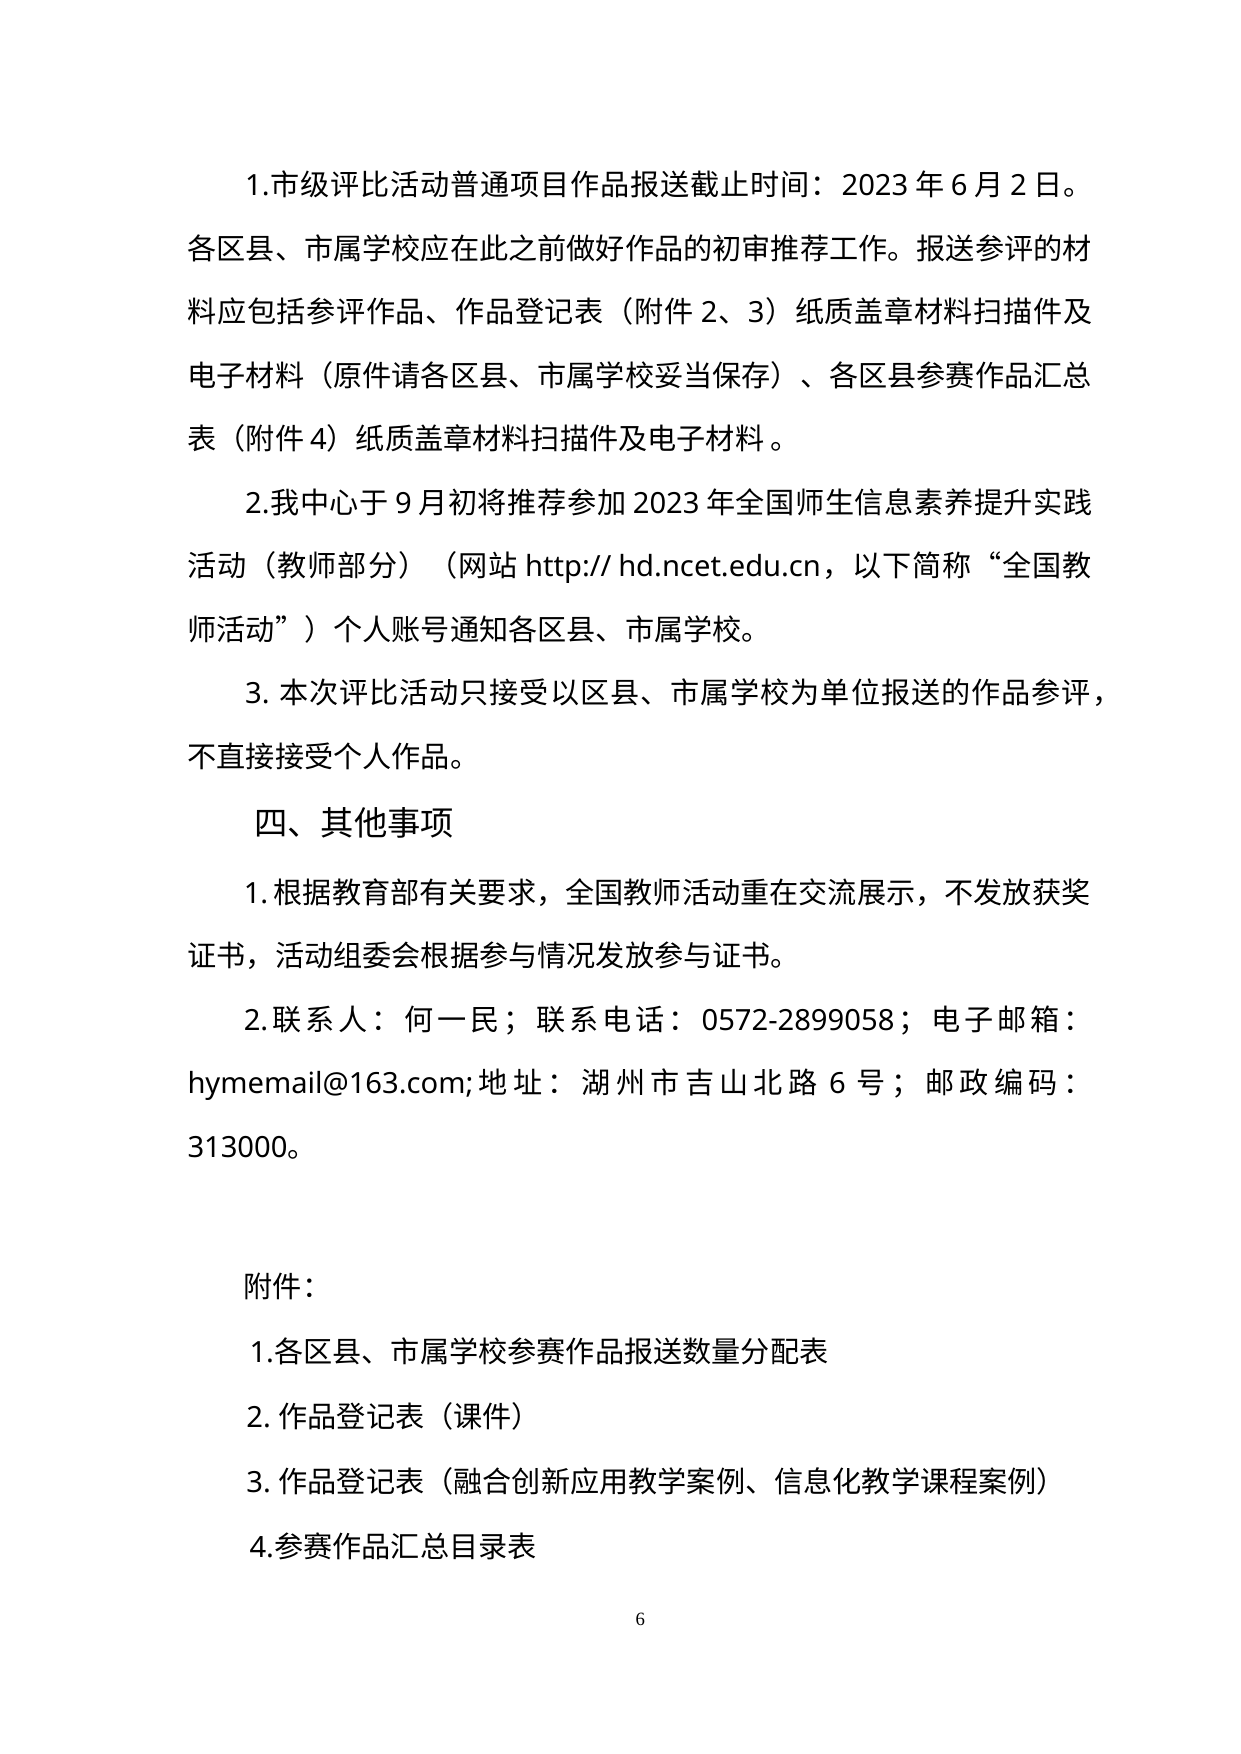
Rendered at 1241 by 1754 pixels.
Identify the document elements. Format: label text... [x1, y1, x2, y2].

text 2.联系人：何一民；联系电话：0572-2899058；电子邮箱：hymemail@163.com;地址：湖州市吉山北路6号；邮政编码：313000。 [187, 996, 1093, 1166]
text 四、其他事项 [187, 797, 1093, 845]
text 1.各区县、市属学校参赛作品报送数量分配表 [246, 1317, 1093, 1382]
text 3. 本次评比活动只接受以区县、市属学校为单位报送的作品参评，不直接接受个人作品。 [187, 670, 1093, 776]
text 1.市级评比活动普通项目作品报送截止时间：2023年6月2日。各区县、市属学校应在此之前做好作品的初审推荐工作。报送参评的材料应包括参评作品、作品登记表（附件2、3）纸质盖章材料扫描件及电子材料（原件请各区县、市属学校妥当保存）、各区县参赛作品汇总表（附件4）纸质盖章材料扫描件及电子材料 。 [187, 162, 1093, 458]
text 附件： [187, 1252, 1093, 1317]
text 4.参赛作品汇总目录表 [246, 1512, 1093, 1577]
text 3. 作品登记表（融合创新应用教学案例、信息化教学课程案例） [246, 1447, 1093, 1512]
text 1. 根据教育部有关要求，全国教师活动重在交流展示，不发放获奖证书，活动组委会根据参与情况发放参与证书。 [187, 869, 1093, 975]
text 2.我中心于9月初将推荐参加2023年全国师生信息素养提升实践活动（教师部分）（网站 http:// hd.ncet.edu.cn，以下简称“全国教师活动”）个人账号通知各区县、市属学校。 [187, 479, 1093, 649]
text 2. 作品登记表（课件） [246, 1382, 1093, 1447]
